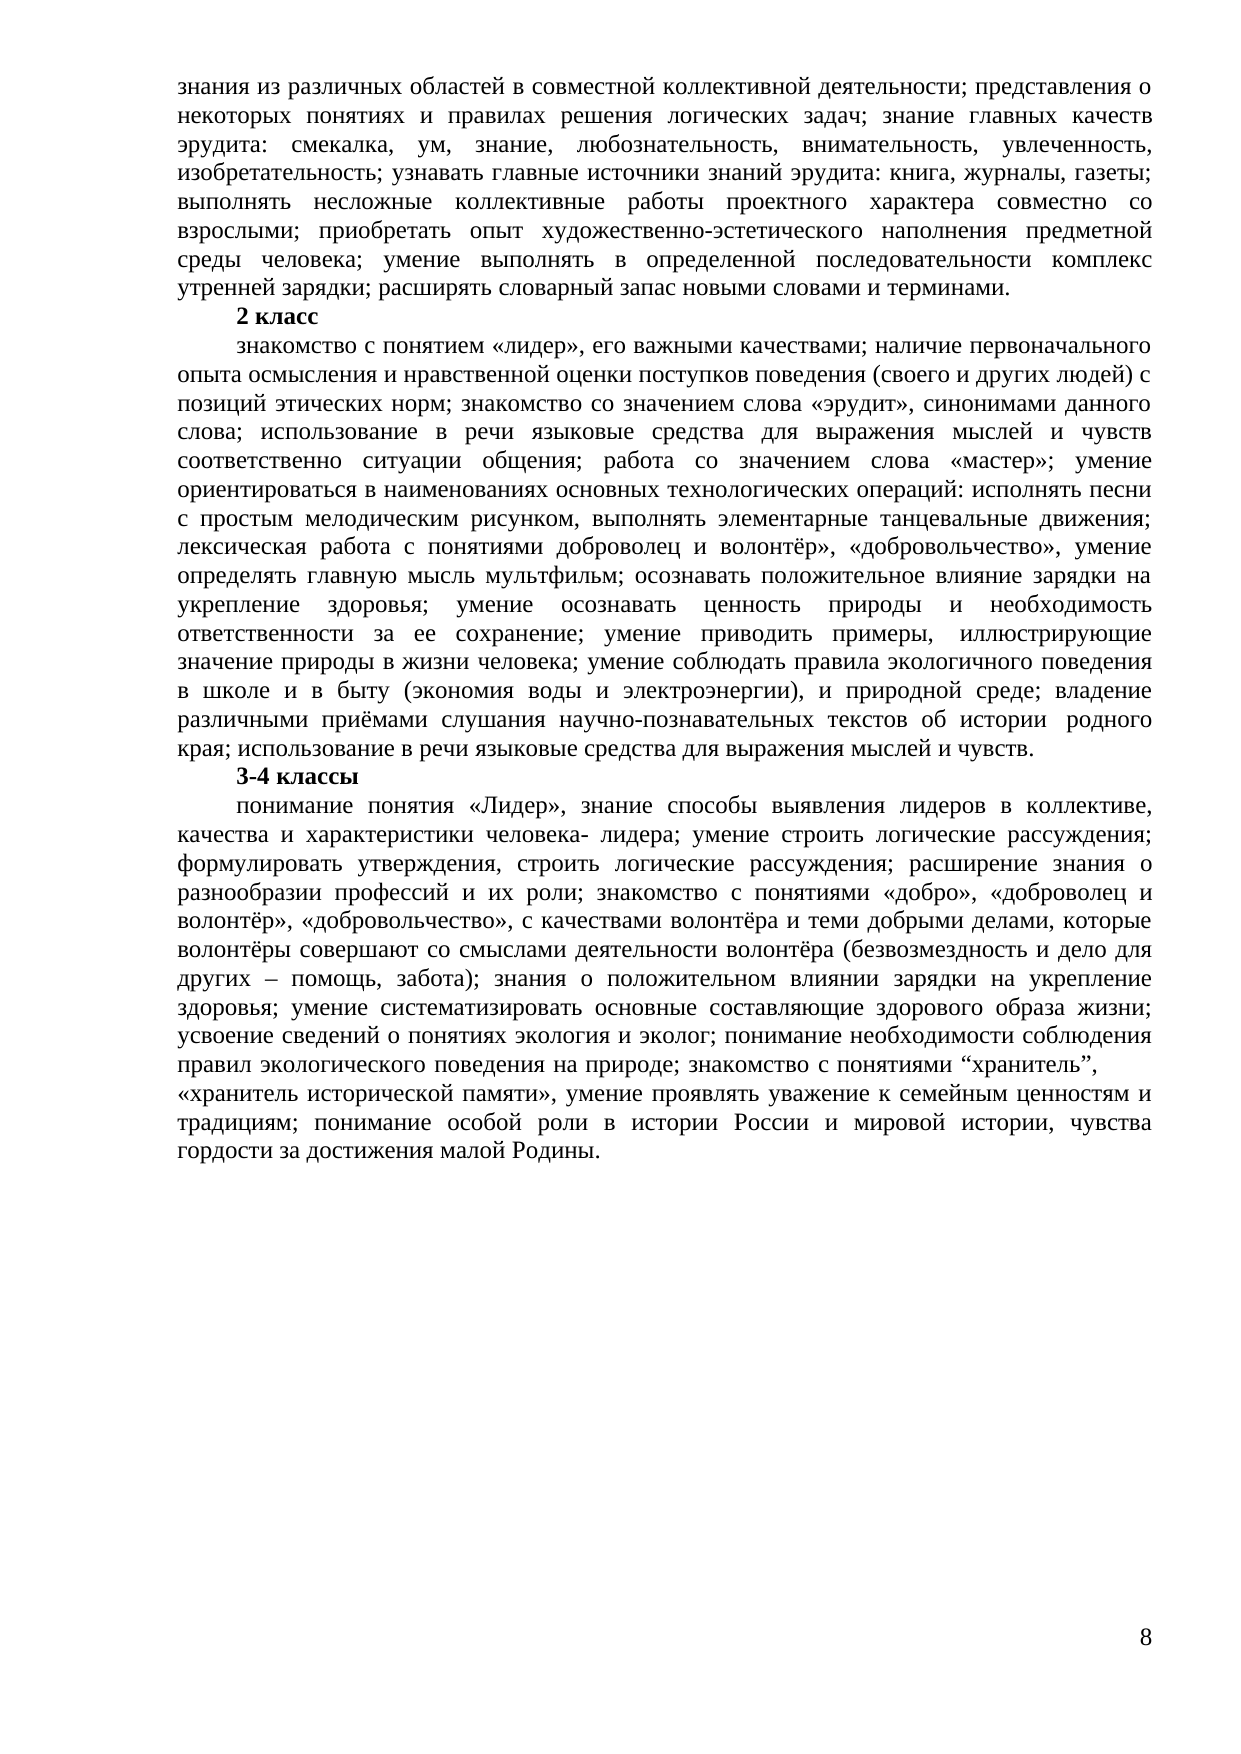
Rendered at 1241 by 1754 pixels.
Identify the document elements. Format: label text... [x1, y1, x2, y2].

subtitle классы [236, 762, 1163, 790]
text «хранитель исторической памяти», умение проявлять уважение к семейным ценностям и традициям; понимание особой роли в истории России и мировой истории, чувства гордости за достижения малой Родины. [177, 1078, 1152, 1164]
text знакомство с понятием «лидер», его важными качествами; наличие первоначального опыта осмысления и нравственной оценки поступков поведения (своего и других людей) с позиций этических норм; знакомство со значением слова «эрудит», синонимами данного слова; использование в речи языковые средства для выражения мыслей и чувств соответственно ситуации общения; работа со значением слова «мастер»; умение ориентироваться в наименованиях основных технологических операций: исполнять песни с простым мелодическим рисунком, выполнять элементарные танцевальные движения; лексическая работа с понятиями доброволец и волонтёр», «добровольчество», умение определять главную мысль мультфильм; осознавать положительное влияние зарядки на укрепление здоровья; умение осознавать ценность природы и необходимость ответственности за ее сохранение; умение приводить примеры, иллюстрирующие значение природы в жизни человека; умение соблюдать правила экологичного поведения в школе и в быту (экономия воды и электроэнергии), и природной среде; владение различными приёмами слушания научно-познавательных текстов об истории родного края; использование в речи языковые средства для выражения мыслей и чувств. [177, 330, 1152, 761]
text понимание понятия «Лидер», знание способы выявления лидеров в коллективе, качества и характеристики человека- лидера; умение строить логические рассуждения; формулировать утверждения, строить логические рассуждения; расширение знания о разнообразии профессий и их роли; знакомство с понятиями «добро», «доброволец и волонтёр», «добровольчество», с качествами волонтёра и теми добрыми делами, которые волонтёры совершают со смыслами деятельности волонтёра (безвозмездность и дело для других – помощь, забота); знания о положительном влиянии зарядки на укрепление здоровья; умение систематизировать основные составляющие здорового образа жизни; усвоение сведений о понятиях экология и эколог; понимание необходимости соблюдения правил экологического поведения на природе; знакомство с понятиями “хранитель”, [177, 790, 1153, 1078]
subtitle класс [236, 302, 1163, 330]
text знания из различных областей в совместной коллективной деятельности; представления о некоторых понятиях и правилах решения логических задач; знание главных качеств эрудита: смекалка, ум, знание, любознательность, внимательность, увлеченность, изобретательность; узнавать главные источники знаний эрудита: книга, журналы, газеты; выполнять несложные коллективные работы проектного характера совместно со взрослыми; приобретать опыт художественно-эстетического наполнения предметной среды человека; умение выполнять в определенной последовательности комплекс утренней зарядки; расширять словарный запас новыми словами и терминами. [177, 71, 1153, 301]
